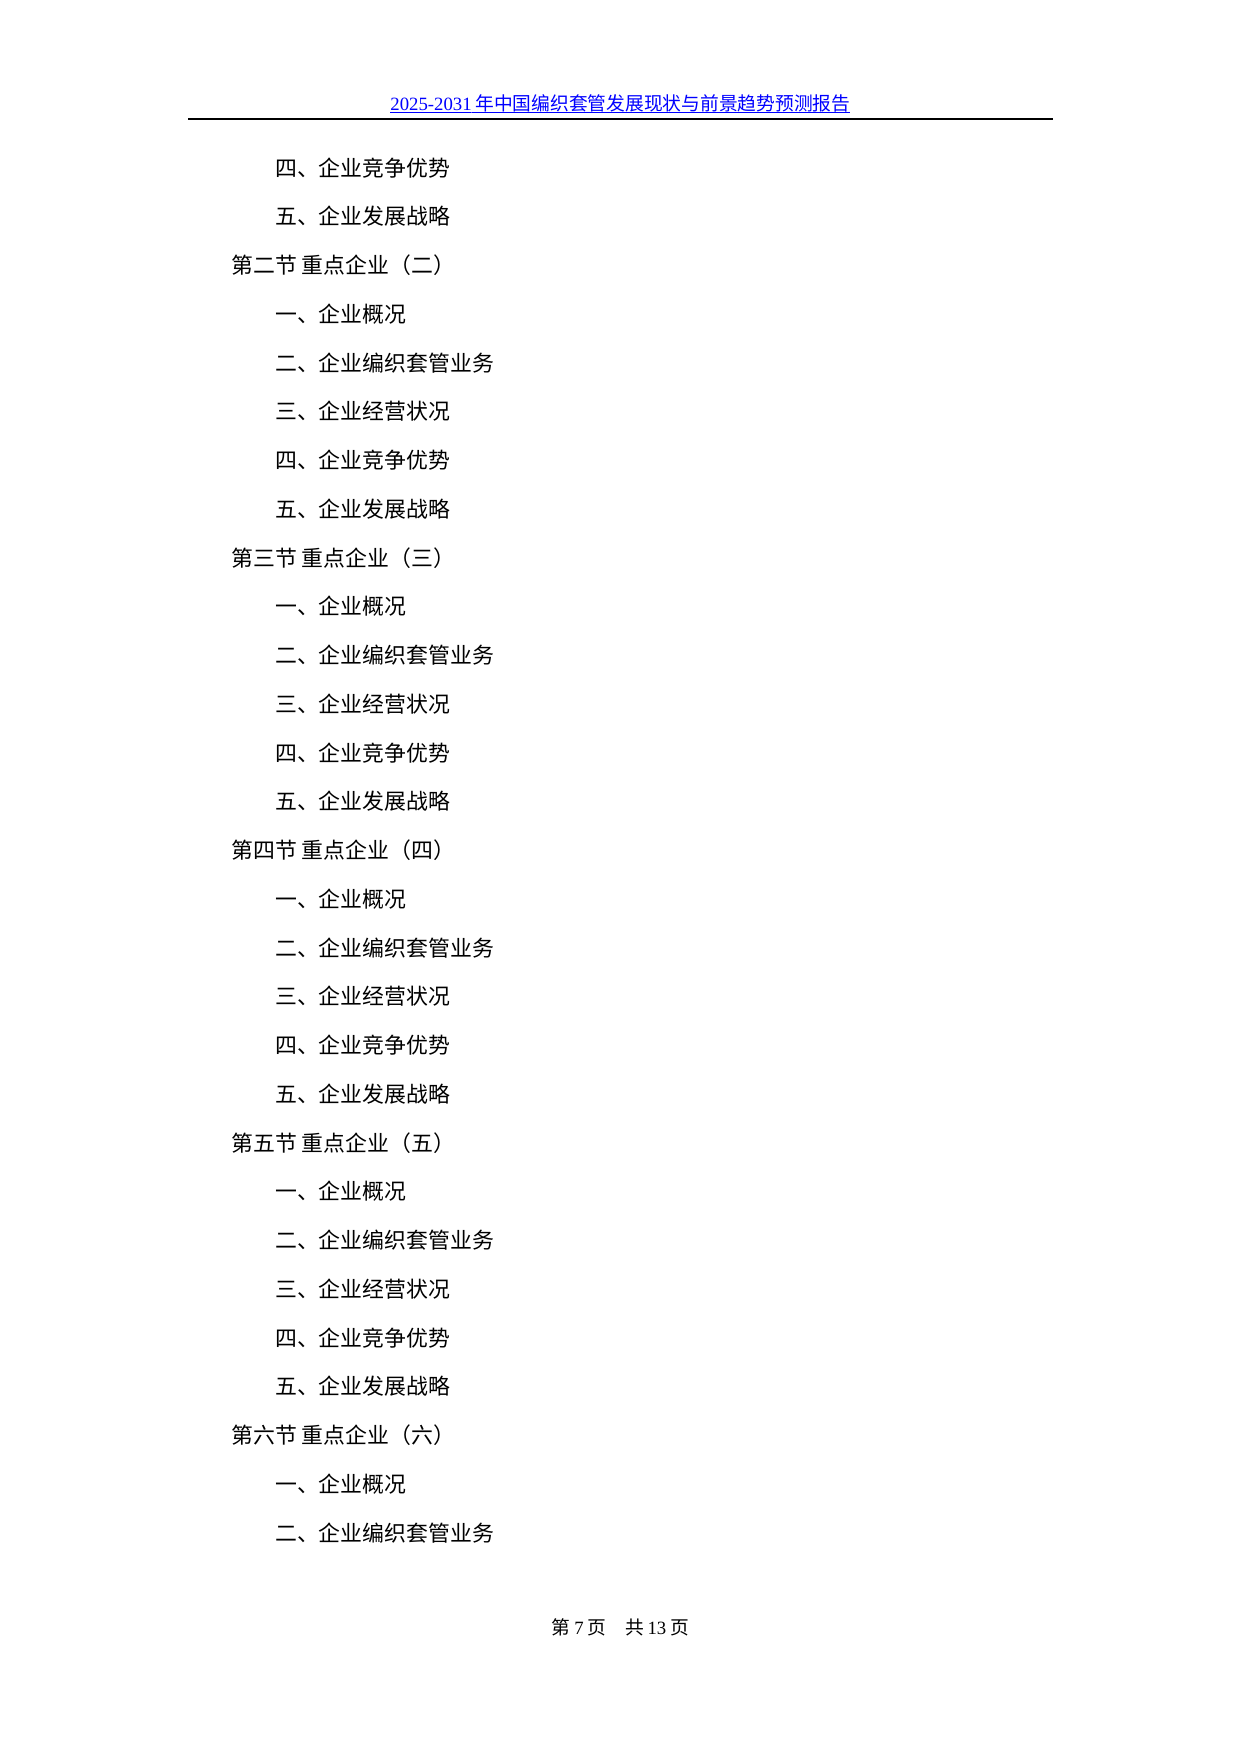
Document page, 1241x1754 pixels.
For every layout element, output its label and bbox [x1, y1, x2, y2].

text [187, 150, 1053, 1548]
